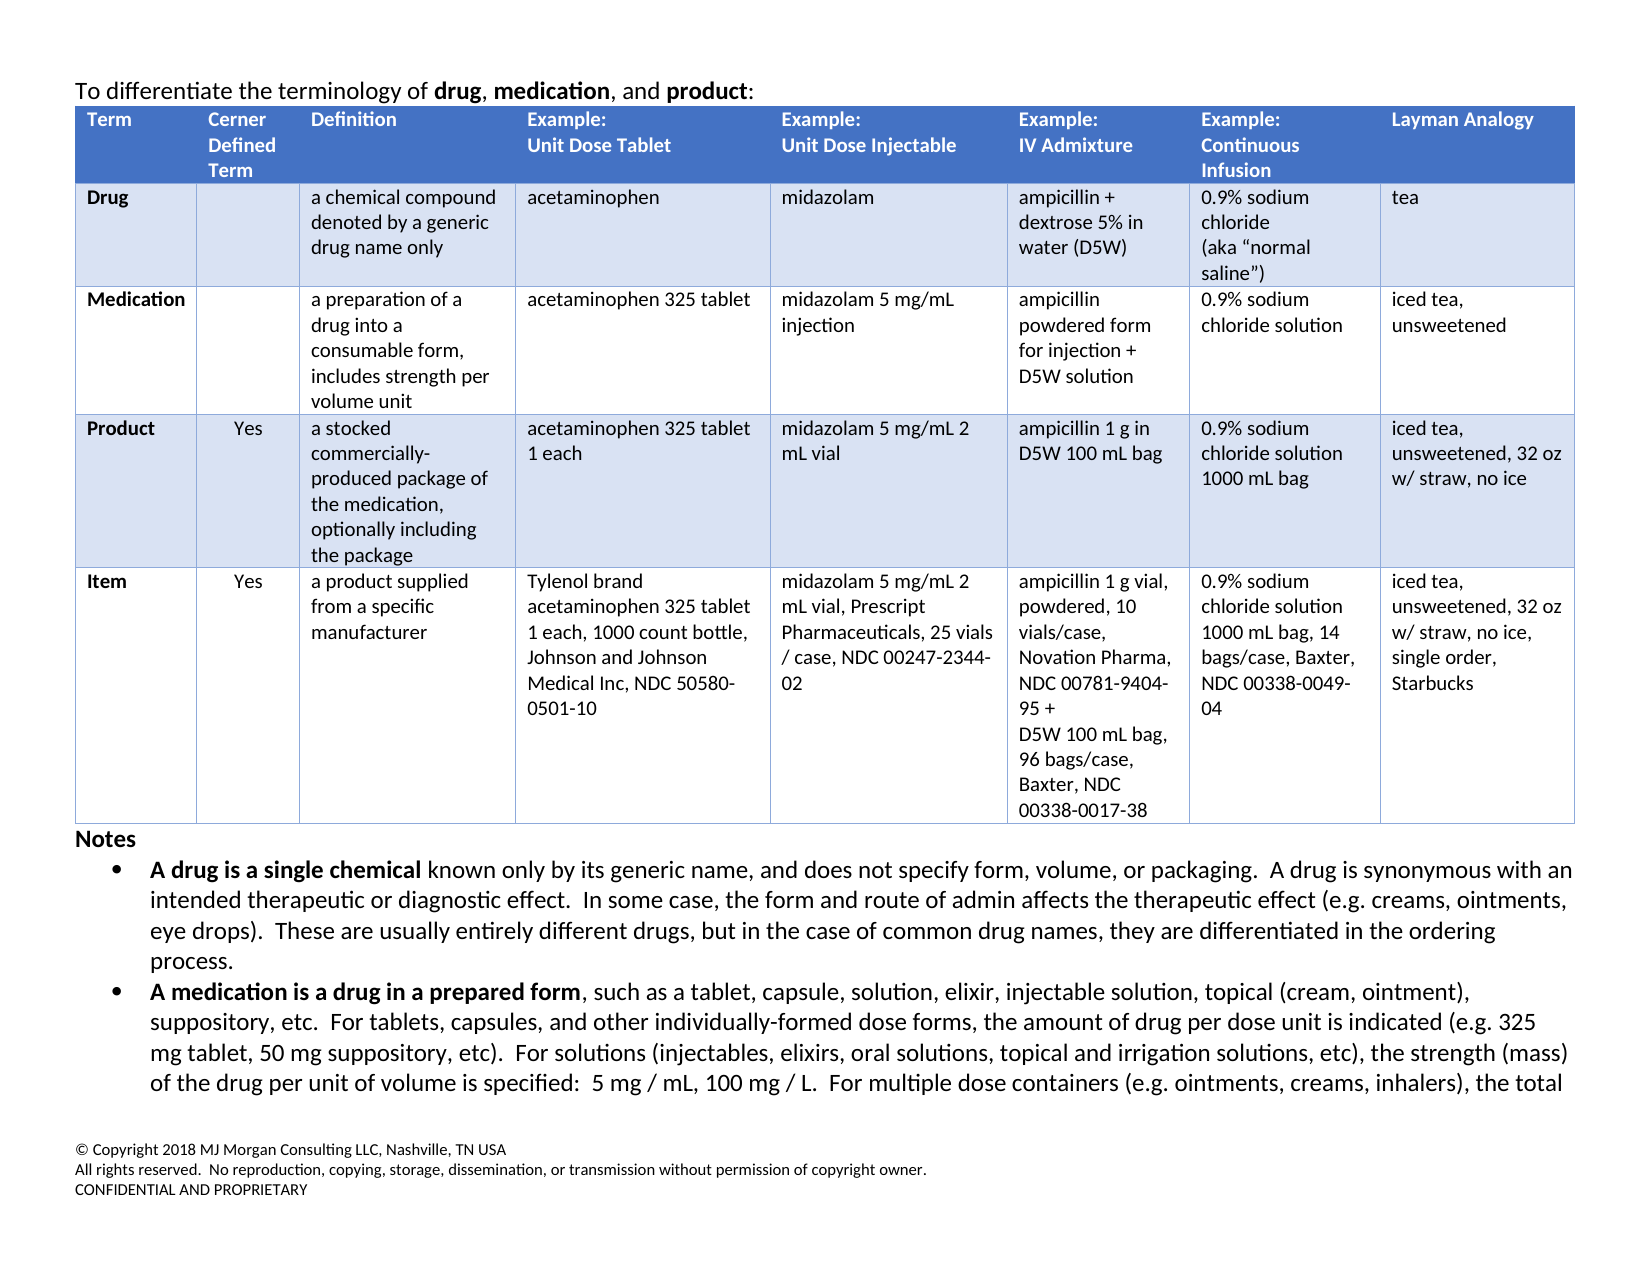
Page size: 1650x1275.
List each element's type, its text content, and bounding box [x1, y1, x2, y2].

table_cell a preparation of a drug into a consumable form, includes strength per volume unit [300, 287, 515, 414]
table_cell iced tea, unsweetened, 32 oz w/ straw, no ice, single order, Starbucks [1381, 568, 1574, 822]
table_cell ampicillin 1 g in D5W 100 mL bag [1008, 415, 1189, 567]
table_cell acetaminophen 325 tablet 1 each [516, 415, 770, 567]
table_cell Yes [197, 568, 299, 822]
table_cell iced tea, unsweetened, 32 oz w/ straw, no ice [1381, 415, 1574, 567]
table_cell 0.9% sodium chloride solution 1000 mL bag, 14 bags/case, Baxter, NDC 00338-0049-04 [1190, 568, 1380, 822]
table_cell 0.9% sodium chloride (aka “normal saline”) [1190, 184, 1380, 286]
table_header Example: IV Admixture [1008, 107, 1189, 183]
table_header Example: Unit Dose Tablet [516, 107, 770, 183]
table_cell [197, 184, 299, 286]
table_cell Yes [197, 415, 299, 567]
table_cell Item [76, 568, 196, 822]
table_cell ampicillin + dextrose 5% in water (D5W) [1008, 184, 1189, 286]
text To differentiate the terminology of drug, medication, and product: [75, 75, 1575, 106]
table_cell Drug [76, 184, 196, 286]
list A drug is a single chemical known only by its generic name, and does not specify form, volume, or packaging. A drug is synonymous with an intended therapeutic or diagnostic effect. In some case, the form and route of admin affects the therapeutic effect (e.g. creams, ointments, eye drops). These are usually entirely different drugs, but in the case of common drug names, they are differentiated in the ordering process. [112, 854, 1575, 976]
table_cell a stocked commercially-produced package of the medication, optionally including the package [300, 415, 515, 567]
table_cell Medication [76, 287, 196, 414]
table_cell midazolam 5 mg/mL 2 mL vial [771, 415, 1007, 567]
table_cell ampicillin 1 g vial, powdered, 10 vials/case, Novation Pharma, NDC 00781-9404-95 + D5W 100 mL bag, 96 bags/case, Baxter, NDC 00338-0017-38 [1008, 568, 1189, 822]
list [112, 976, 1575, 1098]
table_cell iced tea, unsweetened [1381, 287, 1574, 414]
table_cell midazolam 5 mg/mL 2 mL vial, Prescript Pharmaceuticals, 25 vials / case, NDC 00247-2344-02 [771, 568, 1007, 822]
table_header Term [76, 107, 196, 183]
table_cell acetaminophen 325 tablet [516, 287, 770, 414]
table_cell acetaminophen [516, 184, 770, 286]
table_header Example: Unit Dose Injectable [771, 107, 1007, 183]
table_cell [197, 287, 299, 414]
table_cell a chemical compound denoted by a generic drug name only [300, 184, 515, 286]
text Notes [75, 824, 1575, 854]
table_cell ampicillin powdered form for injection + D5W solution [1008, 287, 1189, 414]
table_cell tea [1381, 184, 1574, 286]
table_cell Tylenol brand acetaminophen 325 tablet 1 each, 1000 count bottle, Johnson and Johnson Medical Inc, NDC 50580-0501-10 [516, 568, 770, 822]
table_cell midazolam [771, 184, 1007, 286]
table_cell midazolam 5 mg/mL injection [771, 287, 1007, 414]
table_cell a product supplied from a specific manufacturer [300, 568, 515, 822]
table_header Example: Continuous Infusion [1190, 107, 1380, 183]
table_cell Product [76, 415, 196, 567]
table_header Layman Analogy [1381, 107, 1574, 183]
table_cell 0.9% sodium chloride solution 1000 mL bag [1190, 415, 1380, 567]
table_cell 0.9% sodium chloride solution [1190, 287, 1380, 414]
table_header Definition [300, 107, 515, 183]
table_header Cerner Defined Term [197, 107, 299, 183]
